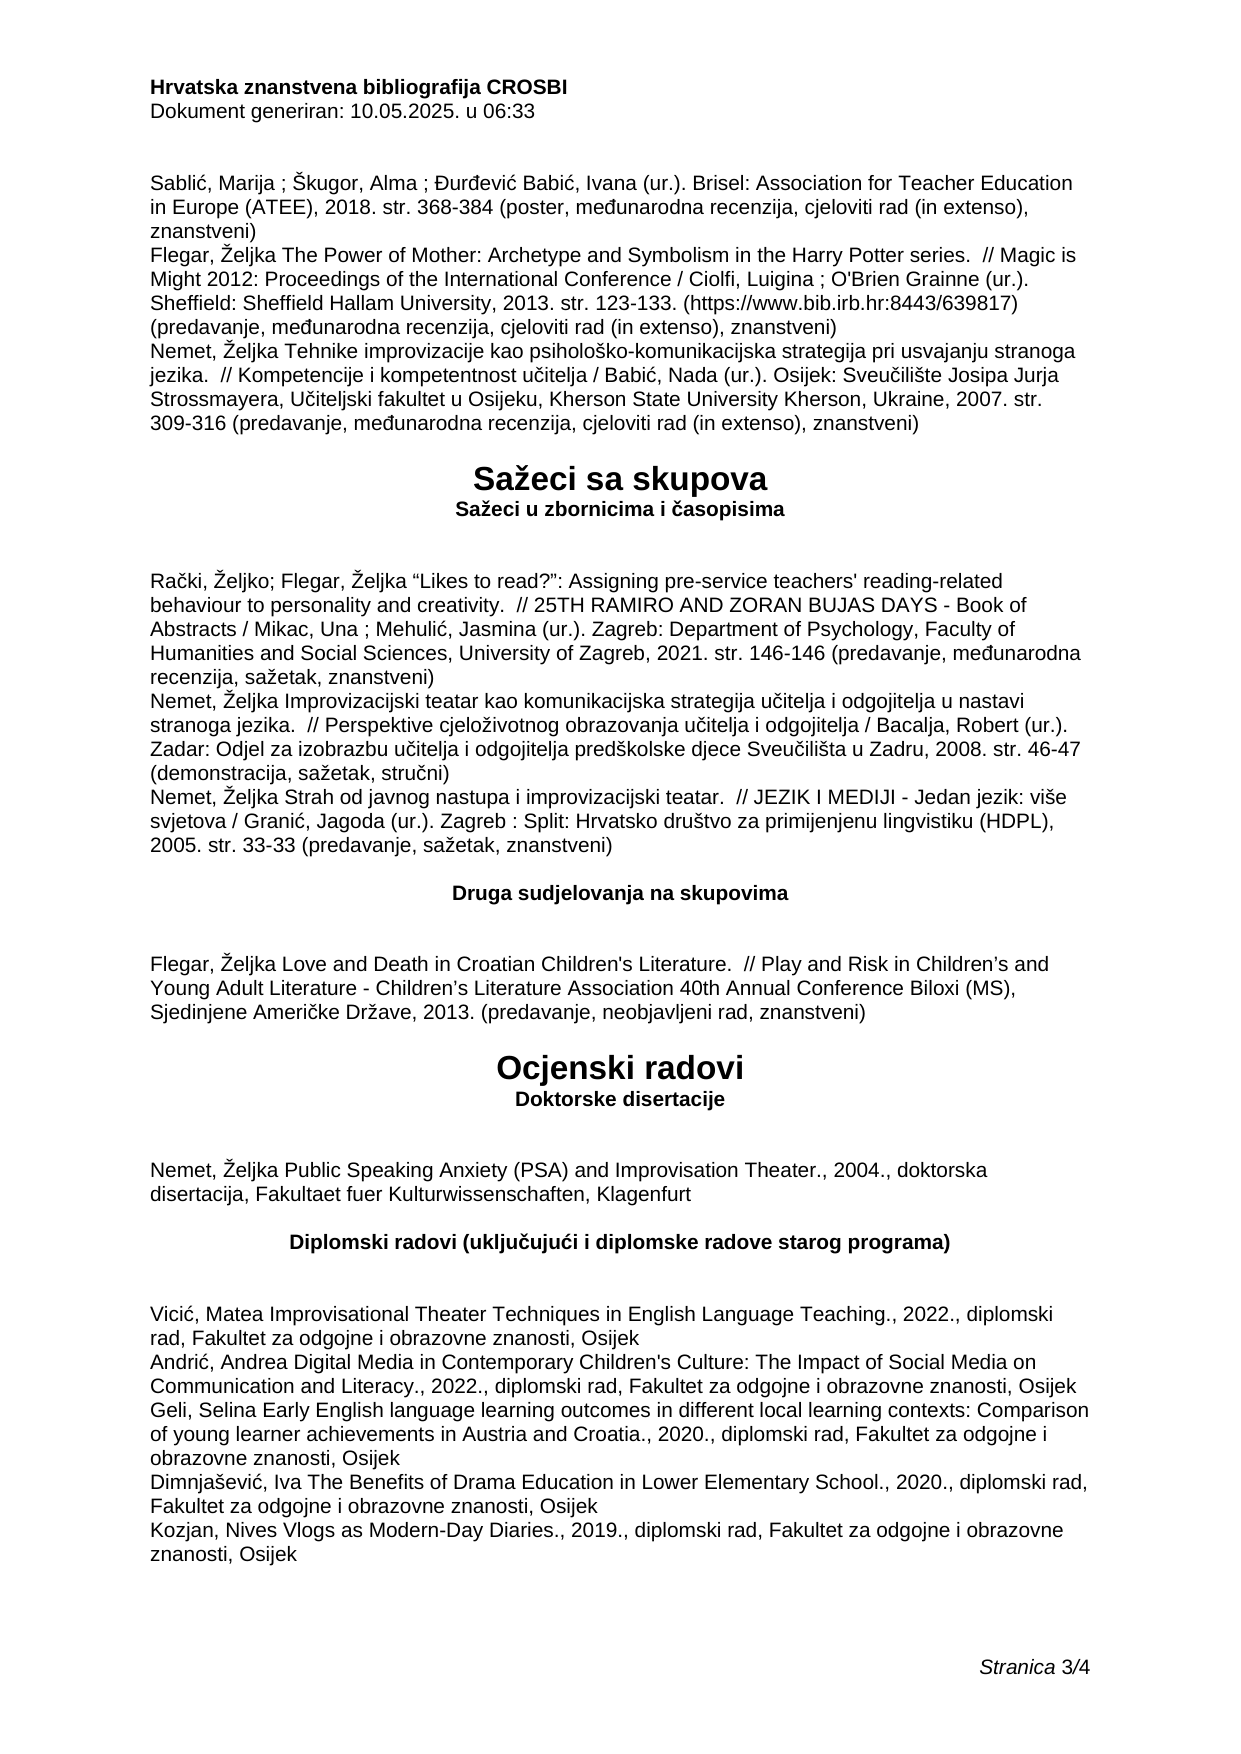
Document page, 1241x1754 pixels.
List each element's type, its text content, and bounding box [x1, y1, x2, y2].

text Vicić, Matea [150, 1302, 1090, 1350]
text Dimnjašević, Iva [150, 1470, 1090, 1518]
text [150, 171, 1090, 243]
text Nemet, Željka [150, 339, 1090, 434]
text Nemet, Željka [150, 784, 1090, 856]
text Nemet, Željka [150, 689, 1090, 784]
text Flegar, Željka [150, 243, 1090, 339]
subtitle Doktorske disertacije [150, 1086, 1090, 1110]
subtitle Ocjenski radovi [150, 1048, 1090, 1086]
text Rački, Željko; Flegar, Željka [150, 569, 1090, 689]
text Flegar, Željka [150, 952, 1090, 1024]
text Geli, Selina [150, 1398, 1090, 1470]
text Kozjan, Nives [150, 1518, 1090, 1566]
subtitle Diplomski radovi (uključujući i diplomske radove starog programa) [150, 1230, 1090, 1254]
text Andrić, Andrea [150, 1350, 1090, 1398]
subtitle Druga sudjelovanja na skupovima [150, 880, 1090, 904]
text Nemet, Željka [150, 1158, 1090, 1206]
subtitle Sažeci sa skupova [150, 458, 1090, 497]
subtitle Sažeci u zbornicima i časopisima [150, 497, 1090, 521]
